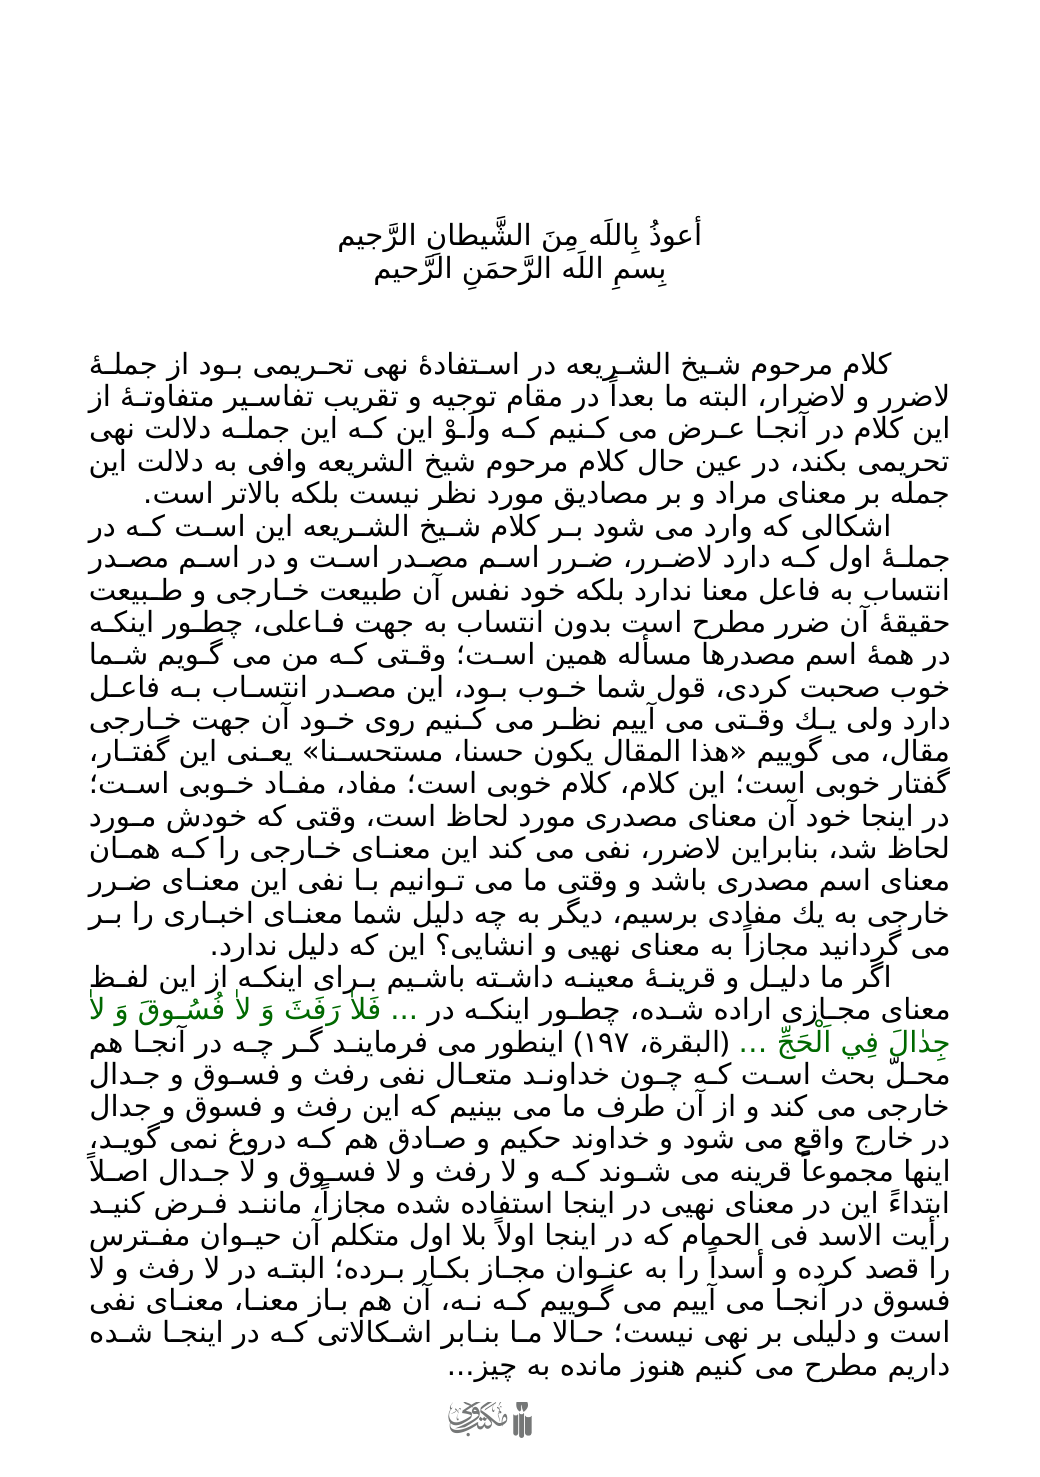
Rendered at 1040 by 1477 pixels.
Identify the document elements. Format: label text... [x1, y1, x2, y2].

text اگر ما دلیل و قرینۀ معینه داشته باشیم برای اینكه از این لفظ معنای مجازی اراده شده، چطور اینكه در ... فَلاٰ رَفَثَ وَ لاٰ فُسُوقَ وَ لاٰ جِدٰالَ فِي اَلْحَجِّ … ﴿البقرة، ١٩٧﴾ اینطور می فرمایند گر چه در آنجا هم محلّ بحث است كه چون خداوند متعال نفی رفث و فسوق و جدال خارجی می كند و از آن طرف ما می بینیم كه این رفث و فسوق و جدال در خارج واقع می شود و خداوند حكیم و صادق هم كه دروغ نمی گوید، اینها مجموعاً قرینه می شوند که و لا رفث و لا فسوق و لا جدال اصلاً ابتداءً این در معنای نهیی در اینجا استفاده شده مجازاً، مانند فرض كنید رأیت الاسد فی الحمام كه در اینجا اولاً بلا اول متكلم آن حیوان مفترس را قصد كرده و أسداً را به عنوان مجاز بكار برده؛ البته در لا رفث و لا فسوق در آنجا می آییم می گوییم كه نه، آن هم باز معنا، معنای نفی است و دلیلی بر نهی نیست؛ حالا ما بنابر اشكالاتی كه در اینجا شده داریم مطرح می كنیم هنوز مانده به چیز... [89, 962, 951, 1382]
text كلام مرحوم شیخ الشریعه در استفادۀ نهی تحریمی بود از جملۀ لاضرر و لاضرار، البته ما بعداً در مقام توجیه و تقریب تفاسیر متفاوتۀ از این كلام در آنجا عرض می كنیم كه ولَوْ این كه این جمله دلالت نهی تحریمی بكند، در عین حال كلام مرحوم شیخ الشریعه وافی به دلالت این جمله بر معنای مراد و بر مصادیق مورد نظر نیست بلكه بالاتر است. [89, 349, 951, 510]
text أعوذُ بِاللَه مِنَ الشَّیطانِ الرَّجیم [89, 220, 951, 252]
picture [443, 1402, 537, 1438]
text اشكالی كه وارد می شود بر كلام شیخ الشریعه این است كه در جملۀ اول كه دارد لاضرر، ضرر اسم مصدر است و در اسم مصدر انتساب به فاعل معنا ندارد بلكه خود نفس آن طبیعت خارجی و طبیعت حقیقۀ آن ضرر مطرح است بدون انتساب به جهت فاعلی، چطور اینكه در همۀ اسم مصدرها مسأله همین است؛ وقتی كه من می گویم شما خوب صحبت كردی، قول شما خوب بود، این مصدر انتساب به فاعل دارد ولی یك وقتی می آییم نظر می كنیم روی خود آن جهت خارجی مقال، می گوییم «هذا المقال یكون حسنا، مستحسنا» یعنی این گفتار، گفتار خوبی است؛ این كلام، كلام خوبی است؛ مفاد، مفاد خوبی است؛ در اینجا خود آن معنای مصدری مورد لحاظ است، وقتی كه خودش مورد لحاظ شد، بنابراین لاضرر، نفی می كند این معنای خارجی را كه همان معنای اسم مصدری باشد و وقتی ما می توانیم با نفی این معنای ضرر خارجی به یك مفادی برسیم، دیگر به چه دلیل شما معنای اخباری را بر می گردانید مجازاً به معنای نهیی و انشایی؟ این كه دلیل ندارد. [89, 510, 951, 962]
text بِسمِ اللَه الرَّحمَنِ الرَّحیم [89, 252, 951, 284]
